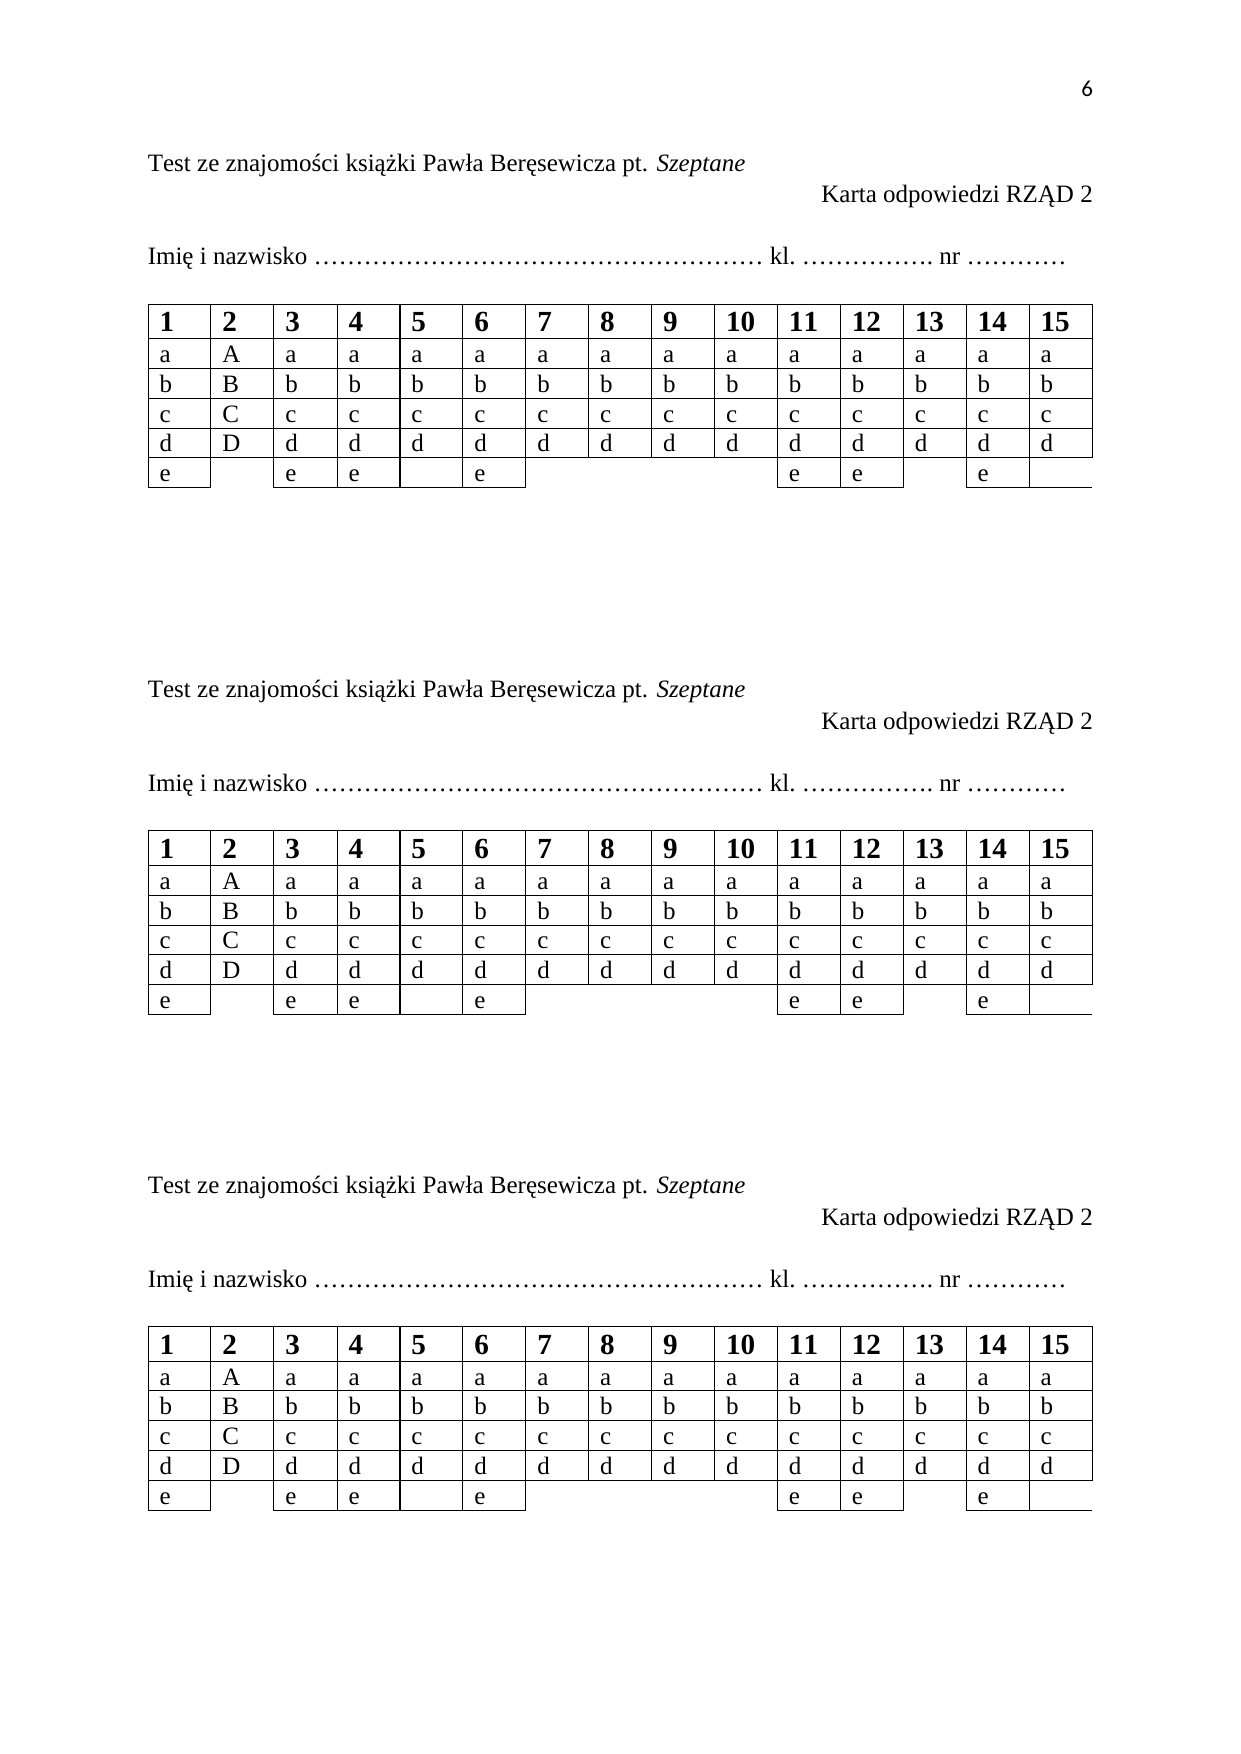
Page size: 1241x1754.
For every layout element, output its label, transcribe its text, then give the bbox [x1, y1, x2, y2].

table_cell b [778, 896, 840, 924]
table_header 1 [149, 1327, 210, 1361]
table_cell b [274, 369, 337, 398]
table_cell a [1030, 866, 1092, 895]
table_cell c [274, 399, 337, 427]
table_cell a [652, 866, 714, 895]
table_header 9 [652, 831, 714, 865]
table_cell a [338, 866, 399, 895]
table_header 8 [589, 1327, 651, 1361]
table_cell D [211, 429, 273, 457]
table_cell c [967, 926, 1029, 954]
table_cell d [715, 429, 777, 457]
table_cell a [778, 866, 840, 895]
table_cell a [526, 339, 588, 368]
table_cell b [967, 369, 1029, 398]
table_cell b [904, 896, 966, 924]
table_cell d [841, 1451, 903, 1480]
table_cell d [778, 955, 840, 984]
table_cell a [778, 339, 840, 368]
table_header 14 [967, 305, 1029, 338]
table_cell d [401, 1451, 462, 1480]
table_header 8 [589, 831, 651, 865]
table_cell b [967, 1391, 1029, 1420]
table_cell c [715, 399, 777, 427]
table_cell d [274, 955, 337, 984]
table_cell e [149, 458, 210, 487]
table_cell b [1030, 369, 1092, 398]
table_cell a [841, 866, 903, 895]
table_cell d [463, 955, 525, 984]
table_cell c [904, 399, 966, 427]
table_cell c [904, 1421, 966, 1450]
table_cell e [338, 1481, 399, 1509]
table_cell c [149, 399, 210, 427]
table_cell e [463, 985, 525, 1014]
text Karta odpowiedzi RZĄD 2 [148, 1202, 1093, 1231]
text Test ze znajomości książki Pawła Beręsewicza pt. Szeptane [148, 148, 1093, 176]
table_header 10 [715, 1327, 777, 1361]
table_header 5 [401, 1327, 462, 1361]
table_cell b [338, 896, 399, 924]
table_cell c [401, 1421, 462, 1450]
table_cell a [463, 1362, 525, 1390]
table_cell d [401, 429, 462, 457]
text Karta odpowiedzi RZĄD 2 [148, 706, 1093, 735]
table_cell a [1030, 1362, 1092, 1390]
table_cell c [149, 926, 210, 954]
text Test ze znajomości książki Pawła Beręsewicza pt. Szeptane [148, 1170, 1093, 1199]
table_header 14 [967, 831, 1029, 865]
table_cell b [652, 1391, 714, 1420]
table_cell c [841, 1421, 903, 1450]
table_cell d [715, 955, 777, 984]
table_cell b [526, 1391, 588, 1420]
table_cell [211, 1481, 273, 1509]
table_cell [1030, 458, 1092, 487]
table_cell d [715, 1451, 777, 1480]
table_cell c [778, 399, 840, 427]
table_cell d [778, 1451, 840, 1480]
table_cell [211, 985, 273, 1014]
table_cell b [401, 896, 462, 924]
table_cell a [778, 1362, 840, 1390]
table_header 12 [841, 305, 903, 338]
table_cell c [841, 399, 903, 427]
table_cell d [463, 429, 525, 457]
table_cell [401, 985, 462, 1014]
table_cell b [715, 896, 777, 924]
table_header 1 [149, 305, 210, 338]
table_cell e [274, 985, 337, 1014]
table_cell a [967, 1362, 1029, 1390]
table_header 2 [211, 305, 273, 338]
table_cell a [967, 866, 1029, 895]
table_cell a [967, 339, 1029, 368]
table_cell a [589, 339, 651, 368]
table_cell b [589, 369, 651, 398]
table_cell a [526, 1362, 588, 1390]
table_cell [1030, 1481, 1092, 1509]
table_cell [526, 1481, 777, 1509]
table_cell a [401, 339, 462, 368]
table_cell d [904, 955, 966, 984]
table_cell b [338, 369, 399, 398]
table_cell a [274, 866, 337, 895]
table_header 14 [967, 1327, 1029, 1361]
table_cell c [463, 399, 525, 427]
table_header 3 [274, 1327, 337, 1361]
table_cell b [463, 1391, 525, 1420]
table_cell b [904, 369, 966, 398]
table_cell a [1030, 339, 1092, 368]
table_cell a [149, 1362, 210, 1390]
table_cell e [967, 1481, 1029, 1509]
table_header 6 [463, 305, 525, 338]
table_cell c [841, 926, 903, 954]
table_cell a [652, 339, 714, 368]
text Karta odpowiedzi RZĄD 2 [148, 179, 1093, 208]
table_cell c [778, 926, 840, 954]
table_cell C [211, 399, 273, 427]
table_cell b [589, 896, 651, 924]
table_cell b [274, 896, 337, 924]
table_cell a [149, 866, 210, 895]
table_header 5 [401, 305, 462, 338]
text Imię i nazwisko ……………………………………………… kl. ……………. nr ………… [148, 768, 1093, 797]
table_cell d [149, 429, 210, 457]
table_cell e [778, 985, 840, 1014]
table_cell a [589, 1362, 651, 1390]
table_cell b [841, 1391, 903, 1420]
table_cell d [589, 429, 651, 457]
table_cell b [778, 1391, 840, 1420]
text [148, 241, 1093, 270]
table_header 10 [715, 831, 777, 865]
table_cell c [652, 926, 714, 954]
table_header 4 [338, 305, 399, 338]
table_cell c [904, 926, 966, 954]
table_header 3 [274, 831, 337, 865]
table_cell [904, 1481, 966, 1509]
table_cell d [274, 1451, 337, 1480]
table_cell d [1030, 429, 1092, 457]
table_header 5 [401, 831, 462, 865]
table_cell b [778, 369, 840, 398]
table_cell a [274, 339, 337, 368]
table_cell e [778, 458, 840, 487]
table_cell D [211, 955, 273, 984]
table_cell a [526, 866, 588, 895]
table_header 1 [149, 831, 210, 865]
table_cell [904, 458, 966, 487]
table_header 13 [904, 831, 966, 865]
table_cell d [1030, 955, 1092, 984]
table_cell d [904, 429, 966, 457]
table_cell d [652, 1451, 714, 1480]
table_cell D [211, 1451, 273, 1480]
table_cell d [463, 1451, 525, 1480]
table_cell e [149, 1481, 210, 1509]
table_cell b [401, 1391, 462, 1420]
table_cell d [1030, 1451, 1092, 1480]
table_header 4 [338, 831, 399, 865]
table_header 12 [841, 831, 903, 865]
table_cell b [1030, 896, 1092, 924]
table_header 9 [652, 1327, 714, 1361]
table_header 8 [589, 305, 651, 338]
table_header 2 [211, 1327, 273, 1361]
table_cell a [401, 1362, 462, 1390]
table_cell a [149, 339, 210, 368]
table_cell a [589, 866, 651, 895]
table_cell c [526, 1421, 588, 1450]
table_cell c [1030, 1421, 1092, 1450]
table_cell b [463, 369, 525, 398]
table_cell b [526, 369, 588, 398]
table_cell d [904, 1451, 966, 1480]
table_header 12 [841, 1327, 903, 1361]
table_cell b [463, 896, 525, 924]
table_header 3 [274, 305, 337, 338]
table_cell b [715, 369, 777, 398]
table_cell c [1030, 399, 1092, 427]
table_cell c [1030, 926, 1092, 954]
table_cell c [149, 1421, 210, 1450]
table_cell e [274, 1481, 337, 1509]
table_cell A [211, 339, 273, 368]
table_cell e [841, 1481, 903, 1509]
table_cell c [401, 926, 462, 954]
table_cell b [589, 1391, 651, 1420]
table_cell c [526, 399, 588, 427]
table_cell c [338, 926, 399, 954]
table_cell C [211, 926, 273, 954]
table_cell b [149, 1391, 210, 1420]
table_cell a [463, 339, 525, 368]
table_cell c [715, 926, 777, 954]
table_cell c [715, 1421, 777, 1450]
table_cell c [967, 399, 1029, 427]
table_header 15 [1030, 305, 1092, 338]
table_cell e [967, 985, 1029, 1014]
table_cell b [967, 896, 1029, 924]
table_cell c [589, 1421, 651, 1450]
table_cell a [274, 1362, 337, 1390]
table_cell c [463, 926, 525, 954]
table_cell b [652, 896, 714, 924]
table_cell [401, 458, 462, 487]
table_header 13 [904, 1327, 966, 1361]
table_cell d [274, 429, 337, 457]
table_cell c [652, 1421, 714, 1450]
table_cell A [211, 866, 273, 895]
table_cell c [274, 926, 337, 954]
table_cell c [274, 1421, 337, 1450]
table_cell e [338, 985, 399, 1014]
table_cell d [401, 955, 462, 984]
table_cell b [715, 1391, 777, 1420]
table_cell a [652, 1362, 714, 1390]
table_cell d [967, 955, 1029, 984]
text Imię i nazwisko ……………………………………………… kl. ……………. nr ………… [148, 1264, 1093, 1293]
table_cell c [463, 1421, 525, 1450]
table_cell B [211, 369, 273, 398]
table_cell a [841, 339, 903, 368]
table_cell [526, 985, 777, 1014]
table_cell d [338, 955, 399, 984]
table_cell c [589, 399, 651, 427]
table_cell c [967, 1421, 1029, 1450]
table_cell b [338, 1391, 399, 1420]
table_cell a [904, 866, 966, 895]
table_cell a [715, 339, 777, 368]
table_cell a [715, 866, 777, 895]
table_cell C [211, 1421, 273, 1450]
table_cell a [338, 339, 399, 368]
table_cell e [463, 458, 525, 487]
table_header 11 [778, 305, 840, 338]
table_cell b [401, 369, 462, 398]
table_header 6 [463, 1327, 525, 1361]
table_cell d [149, 1451, 210, 1480]
table_cell c [526, 926, 588, 954]
table_header 15 [1030, 831, 1092, 865]
table_cell c [778, 1421, 840, 1450]
table_header 9 [652, 305, 714, 338]
table_cell c [338, 1421, 399, 1450]
table_cell b [526, 896, 588, 924]
table_cell b [841, 896, 903, 924]
table_cell a [715, 1362, 777, 1390]
table_cell b [841, 369, 903, 398]
table_cell e [967, 458, 1029, 487]
table_header 2 [211, 831, 273, 865]
table_cell B [211, 896, 273, 924]
table_cell d [526, 955, 588, 984]
table_cell b [1030, 1391, 1092, 1420]
table_header 10 [715, 305, 777, 338]
table_cell d [526, 1451, 588, 1480]
table_header 15 [1030, 1327, 1092, 1361]
table_cell a [904, 1362, 966, 1390]
table_header 11 [778, 1327, 840, 1361]
table_cell [401, 1481, 462, 1509]
table_cell d [338, 429, 399, 457]
table_header 4 [338, 1327, 399, 1361]
text Test ze znajomości książki Pawła Beręsewicza pt. Szeptane [148, 674, 1093, 703]
table_cell B [211, 1391, 273, 1420]
table_cell d [338, 1451, 399, 1480]
table_cell e [338, 458, 399, 487]
table_cell c [589, 926, 651, 954]
table_cell b [274, 1391, 337, 1420]
table_cell c [652, 399, 714, 427]
table_cell d [652, 429, 714, 457]
table_cell c [338, 399, 399, 427]
table_cell b [904, 1391, 966, 1420]
table_header 13 [904, 305, 966, 338]
table_cell e [841, 458, 903, 487]
table_header 7 [526, 1327, 588, 1361]
table_cell d [589, 1451, 651, 1480]
table_header 11 [778, 831, 840, 865]
table_header 7 [526, 305, 588, 338]
table_cell a [338, 1362, 399, 1390]
table_cell [211, 458, 273, 487]
table_header 7 [526, 831, 588, 865]
table_cell b [149, 369, 210, 398]
table_cell d [967, 1451, 1029, 1480]
table_cell d [589, 955, 651, 984]
table_cell d [526, 429, 588, 457]
table_cell e [149, 985, 210, 1014]
table_cell a [401, 866, 462, 895]
table_cell b [149, 896, 210, 924]
table_cell a [904, 339, 966, 368]
table_cell [1030, 985, 1092, 1014]
table_cell [904, 985, 966, 1014]
table_cell d [841, 429, 903, 457]
table_cell a [841, 1362, 903, 1390]
table_cell e [778, 1481, 840, 1509]
table_cell d [652, 955, 714, 984]
table_cell e [841, 985, 903, 1014]
table_header 6 [463, 831, 525, 865]
table_cell d [778, 429, 840, 457]
table_cell b [652, 369, 714, 398]
table_cell a [463, 866, 525, 895]
table_cell [526, 458, 777, 487]
table_cell e [463, 1481, 525, 1509]
table_cell e [274, 458, 337, 487]
table_cell d [841, 955, 903, 984]
table_cell c [401, 399, 462, 427]
table_cell d [967, 429, 1029, 457]
table_cell A [211, 1362, 273, 1390]
table_cell d [149, 955, 210, 984]
